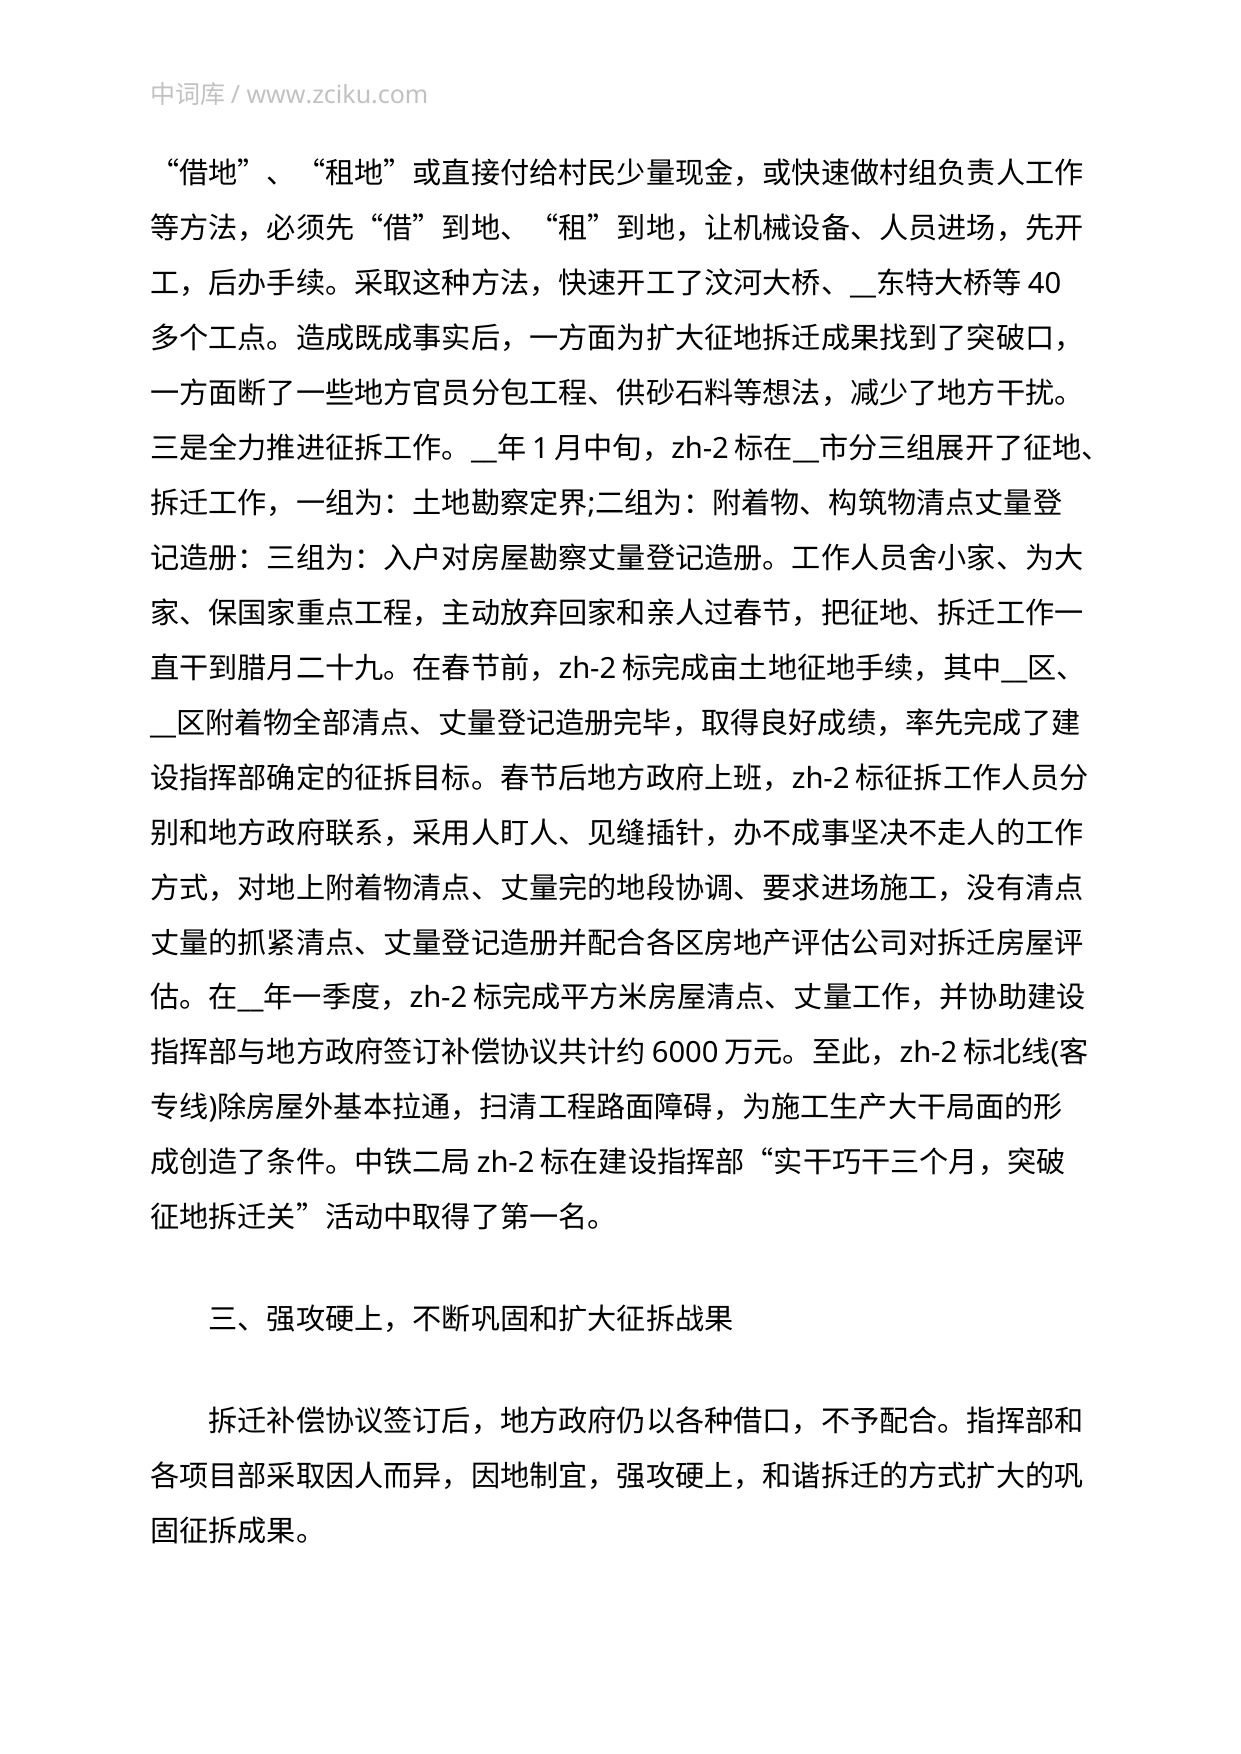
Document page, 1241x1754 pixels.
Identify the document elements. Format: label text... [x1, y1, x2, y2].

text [150, 150, 1090, 1236]
text 三、强攻硬上，不断巩固和扩大征拆战果 [150, 1296, 1090, 1338]
text 拆迁补偿协议签订后，地方政府仍以各种借口，不予配合。指挥部和各项目部采取因人而异，因地制宜，强攻硬上，和谐拆迁的方式扩大的巩固征拆成果。 [150, 1398, 1090, 1550]
